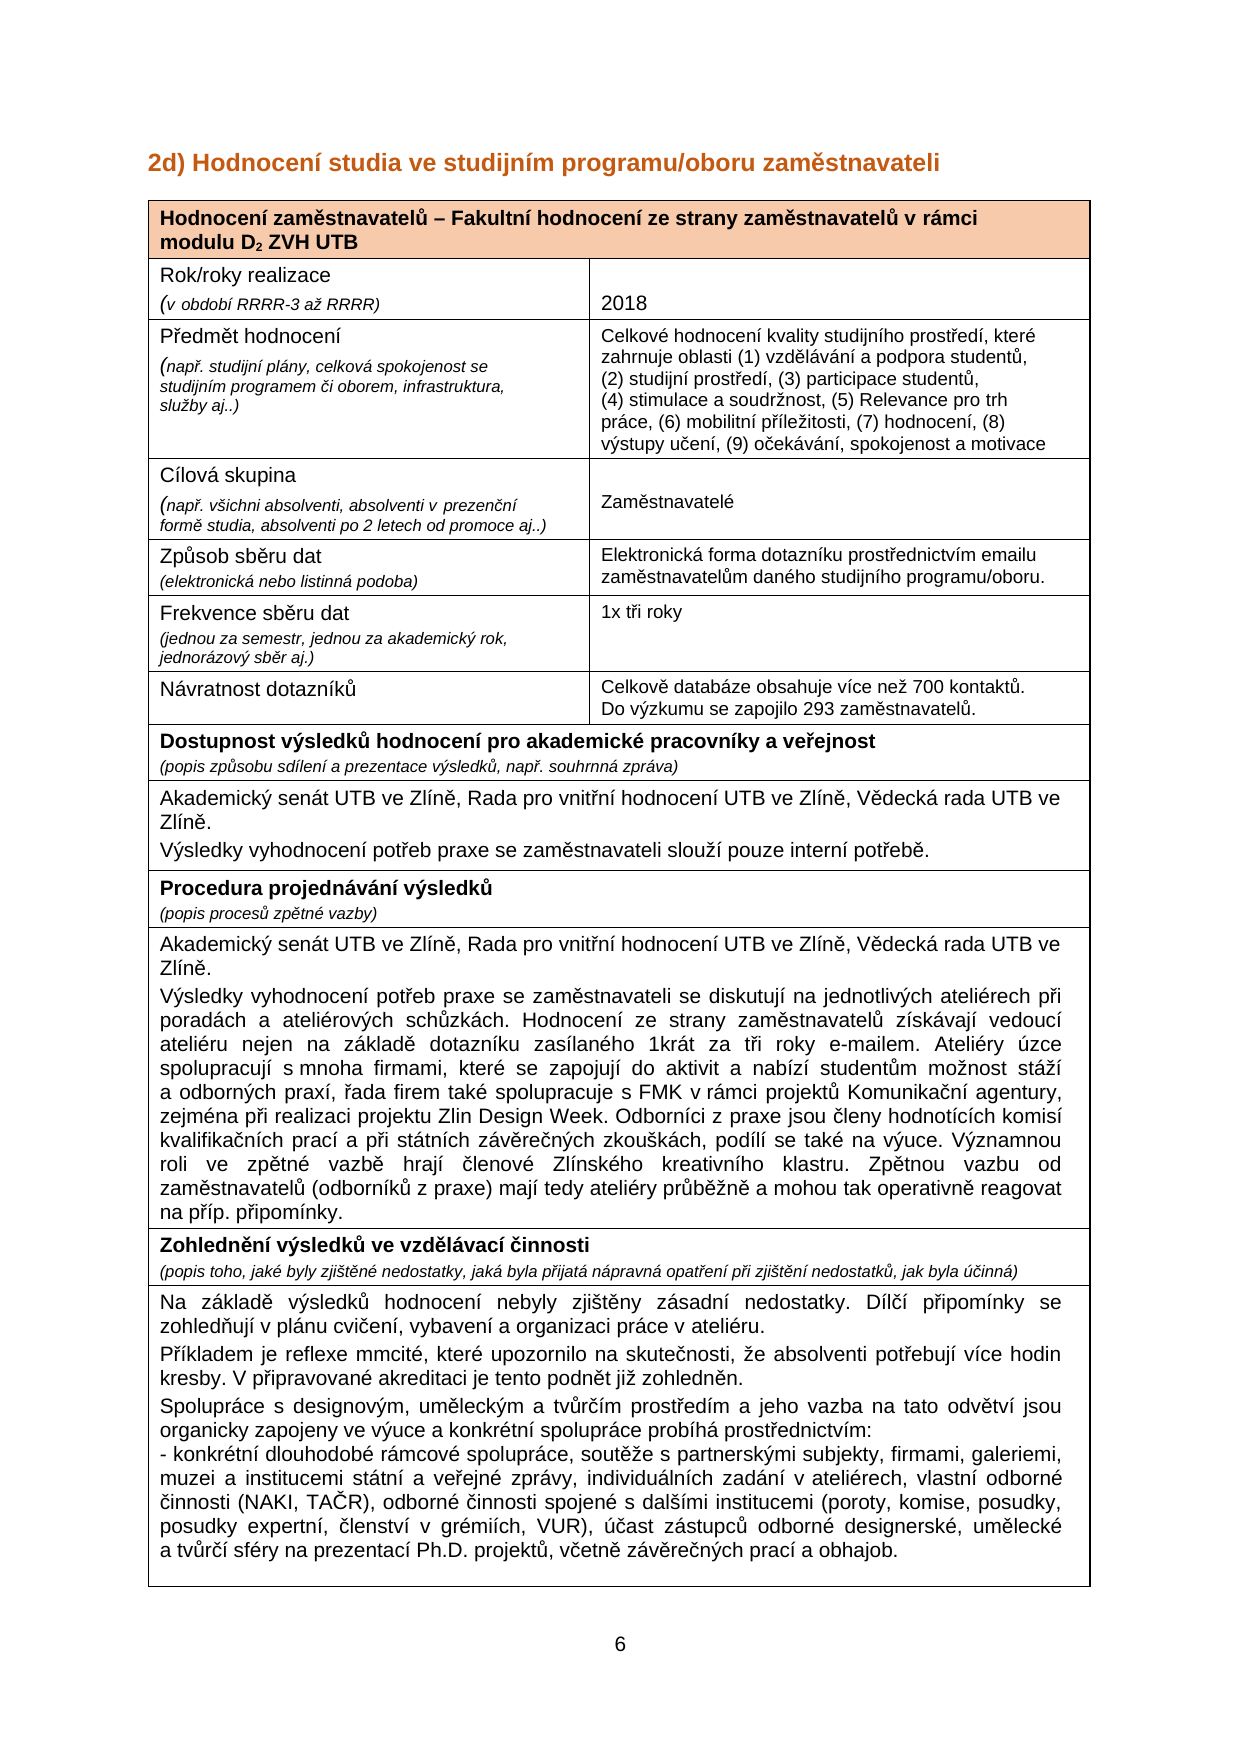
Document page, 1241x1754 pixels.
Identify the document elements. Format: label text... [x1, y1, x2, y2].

table_cell Zaměstnavatelé [590, 459, 1089, 539]
table_cell Dostupnost výsledků hodnocení pro akademické pracovníky a veřejnost (popis způsobu sdílení a prezentace výsledků, např. souhrnná zpráva) [149, 725, 1089, 780]
table_cell Zohlednění výsledků ve vzdělávací činnosti (popis toho, jaké byly zjištěné nedostatky, jaká byla přijatá nápravná opatření při zjištění nedostatků, jak byla účinná) [149, 1229, 1089, 1285]
table_cell Celkově databáze obsahuje více než 700 kontaktů. Do výzkumu se zapojilo 293 zaměstnavatelů. [590, 672, 1089, 724]
table_cell Frekvence sběru dat (jednou za semestr, jednou za akademický rok, jednorázový sběr aj.) [149, 596, 589, 671]
table_cell Akademický senát UTB ve Zlíně, Rada pro vnitřní hodnocení UTB ve Zlíně, Vědecká rada UTB ve Zlíně. Výsledky vyhodnocení potřeb praxe se zaměstnavateli slouží pouze interní potřebě. [149, 781, 1089, 870]
table_cell Procedura projednávání výsledků (popis procesů zpětné vazby) [149, 871, 1089, 927]
table_cell Předmět hodnocení (např. studijní plány, celková spokojenost se studijním programem či oborem, infrastruktura, služby aj..) [149, 320, 589, 458]
table_cell Způsob sběru dat (elektronická nebo listinná podoba) [149, 540, 589, 595]
table_cell Akademický senát UTB ve Zlíně, Rada pro vnitřní hodnocení UTB ve Zlíně, Vědecká rada UTB ve Zlíně. Výsledky vyhodnocení potřeb praxe se zaměstnavateli se diskutují na jednotlivých ateliérech při poradách a ateliérových schůzkách. Hodnocení ze strany zaměstnavatelů získávají vedoucí ateliéru nejen na základě dotazníku zasílaného 1krát za tři roky e-mailem. Ateliéry úzce spolupracují s mnoha firmami, které se zapojují do aktivit a nabízí studentům možnost stáží a odborných praxí, řada firem také spolupracuje s FMK v rámci projektů Komunikační agentury, zejména při realizaci projektu Zlin Design Week. Odborníci z praxe jsou členy hodnotících komisí kvalifikačních prací a při státních závěrečných zkouškách, podílí se také na výuce. Významnou roli ve zpětné vazbě hrají členové Zlínského kreativního klastru. Zpětnou vazbu od zaměstnavatelů (odborníků z praxe) mají tedy ateliéry průběžně a mohou tak operativně reagovat na příp. připomínky. [149, 928, 1089, 1228]
table_cell 2018 [590, 259, 1089, 319]
table_cell Elektronická forma dotazníku prostřednictvím emailu zaměstnavatelům daného studijního programu/oboru. [590, 540, 1089, 595]
table_cell Návratnost dotazníků [149, 672, 589, 724]
table_cell Celkové hodnocení kvality studijního prostředí, které zahrnuje oblasti (1) vzdělávání a podpora studentů, (2) studijní prostředí, (3) participace studentů, (4) stimulace a soudržnost, (5) Relevance pro trh práce, (6) mobilitní příležitosti, (7) hodnocení, (8) výstupy učení, (9) očekávání, spokojenost a motivace [590, 320, 1089, 458]
table_header Hodnocení zaměstnavatelů – Fakultní hodnocení ze strany zaměstnavatelů v rámci modulu D2 ZVH UTB [149, 201, 1089, 258]
table_cell Rok/roky realizace (v období RRRR-3 až RRRR) [149, 259, 589, 319]
table_cell 1x tři roky [590, 596, 1089, 671]
table_cell Cílová skupina (např. všichni absolventi, absolventi v prezenční formě studia, absolventi po 2 letech od promoce aj..) [149, 459, 589, 539]
text 2d) Hodnocení studia ve studijním programu/oboru zaměstnavateli [148, 148, 1045, 176]
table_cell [149, 1286, 1089, 1586]
